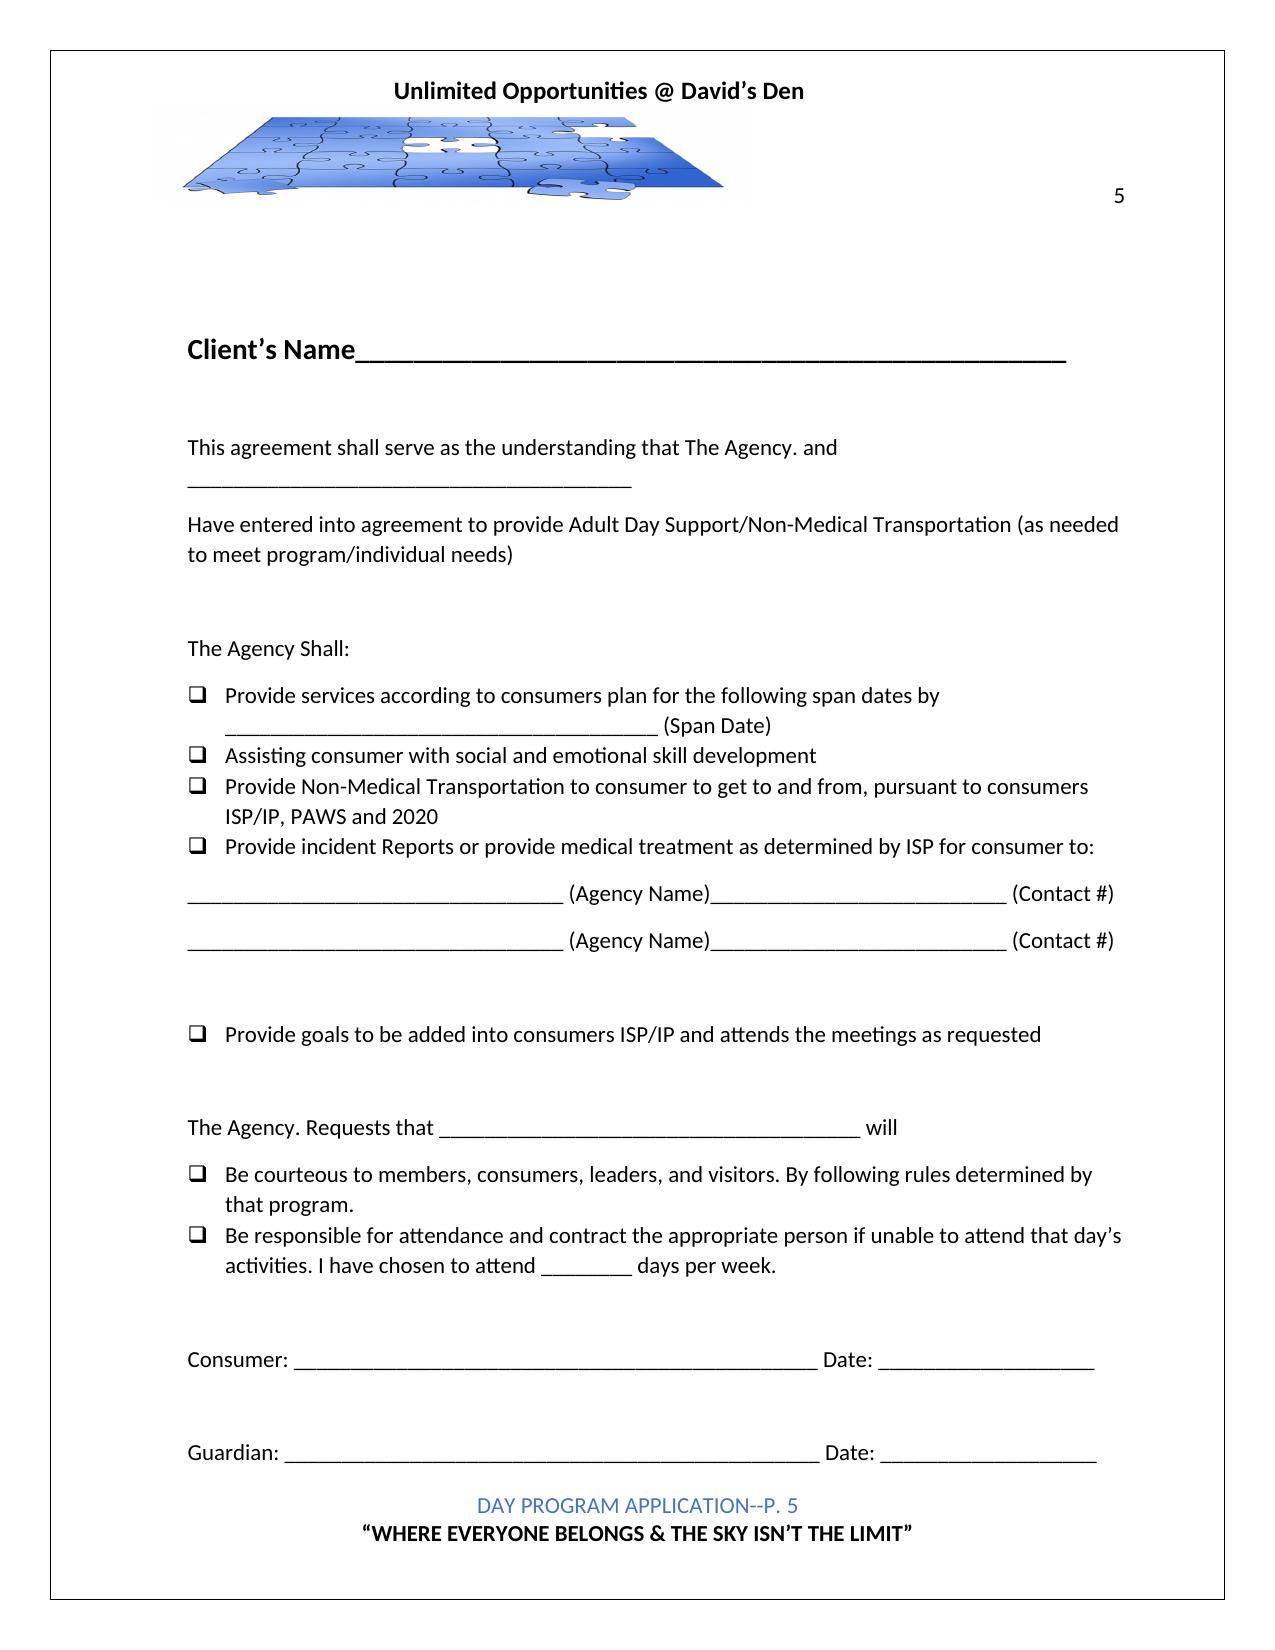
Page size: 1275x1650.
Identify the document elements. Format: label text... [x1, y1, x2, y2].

list Be responsible for attendance and contract the appropriate person if unable to attend that day’s activities. I have chosen to attend ________ days per week. [187, 1221, 1125, 1279]
list Provide goals to be added into consumers ISP/IP and attends the meetings as requested [187, 1020, 1125, 1048]
text Guardian: _______________________________________________ Date: ___________________ [150, 1438, 1125, 1466]
text _________________________________ (Agency Name)__________________________ (Contact #) [150, 926, 1125, 954]
picture [150, 105, 754, 204]
text The Agency. Requests that _____________________________________ will [187, 1113, 1125, 1141]
list Assisting consumer with social and emotional skill development [187, 742, 1125, 769]
text Client’s Name_________________________________________________ [187, 331, 1125, 367]
text The Agency Shall: [187, 634, 1125, 662]
list Provide services according to consumers plan for the following span dates by ______________________________________ (Span Date) [187, 681, 1125, 739]
text _________________________________ (Agency Name)__________________________ (Contact #) [150, 879, 1125, 907]
text Have entered into agreement to provide Adult Day Support/Non-Medical Transportation (as needed to meet program/individual needs) [187, 510, 1125, 568]
list Provide incident Reports or provide medical treatment as determined by ISP for consumer to: [187, 832, 1125, 860]
text Consumer: ______________________________________________ Date: ___________________ [150, 1345, 1125, 1373]
list Provide Non-Medical Transportation to consumer to get to and from, pursuant to consumers ISP/IP, PAWS and 2020 [187, 772, 1125, 830]
text This agreement shall serve as the understanding that The Agency. and _______________________________________ [187, 433, 1125, 491]
list Be courteous to members, consumers, leaders, and visitors. By following rules determined by that program. [187, 1160, 1125, 1218]
